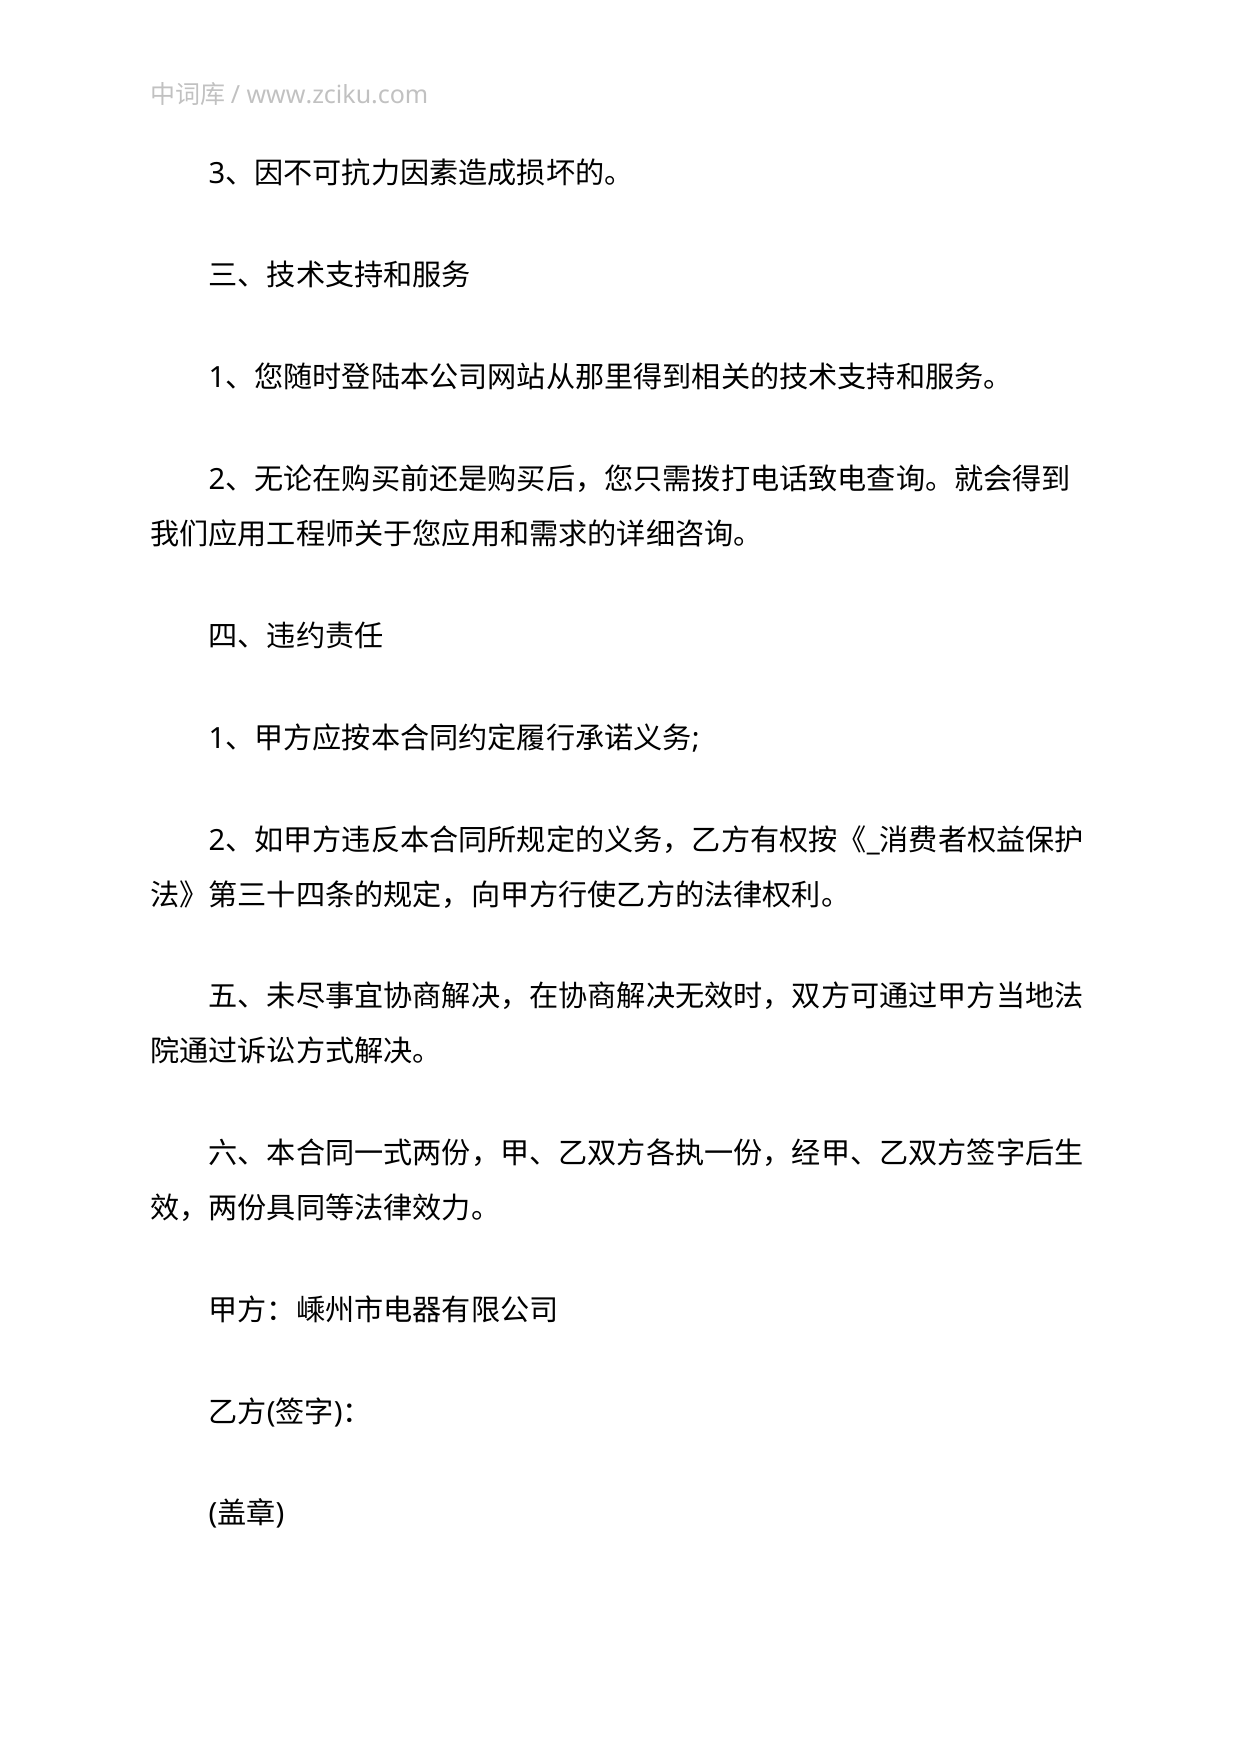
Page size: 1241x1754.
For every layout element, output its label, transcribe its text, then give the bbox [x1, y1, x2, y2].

text 五、未尽事宜协商解决，在协商解决无效时，双方可通过甲方当地法院通过诉讼方式解决。 [150, 973, 1090, 1070]
text 四、违约责任 [150, 612, 1090, 655]
text 三、技术支持和服务 [150, 252, 1090, 294]
text 3、因不可抗力因素造成损坏的。 [150, 150, 1090, 192]
text 2、无论在购买前还是购买后，您只需拨打电话致电查询。就会得到我们应用工程师关于您应用和需求的详细咨询。 [150, 456, 1090, 553]
text 1、您随时登陆本公司网站从那里得到相关的技术支持和服务。 [150, 354, 1090, 396]
text 2、如甲方违反本合同所规定的义务，乙方有权按《_消费者权益保护法》第三十四条的规定，向甲方行使乙方的法律权利。 [150, 816, 1090, 913]
text 1、甲方应按本合同约定履行承诺义务; [150, 714, 1090, 757]
text 乙方(签字)： [150, 1388, 1090, 1431]
text (盖章) [150, 1490, 1090, 1532]
text 甲方：嵊州市电器有限公司 [150, 1286, 1090, 1329]
text 六、本合同一式两份，甲、乙双方各执一份，经甲、乙双方签字后生效，两份具同等法律效力。 [150, 1130, 1090, 1227]
